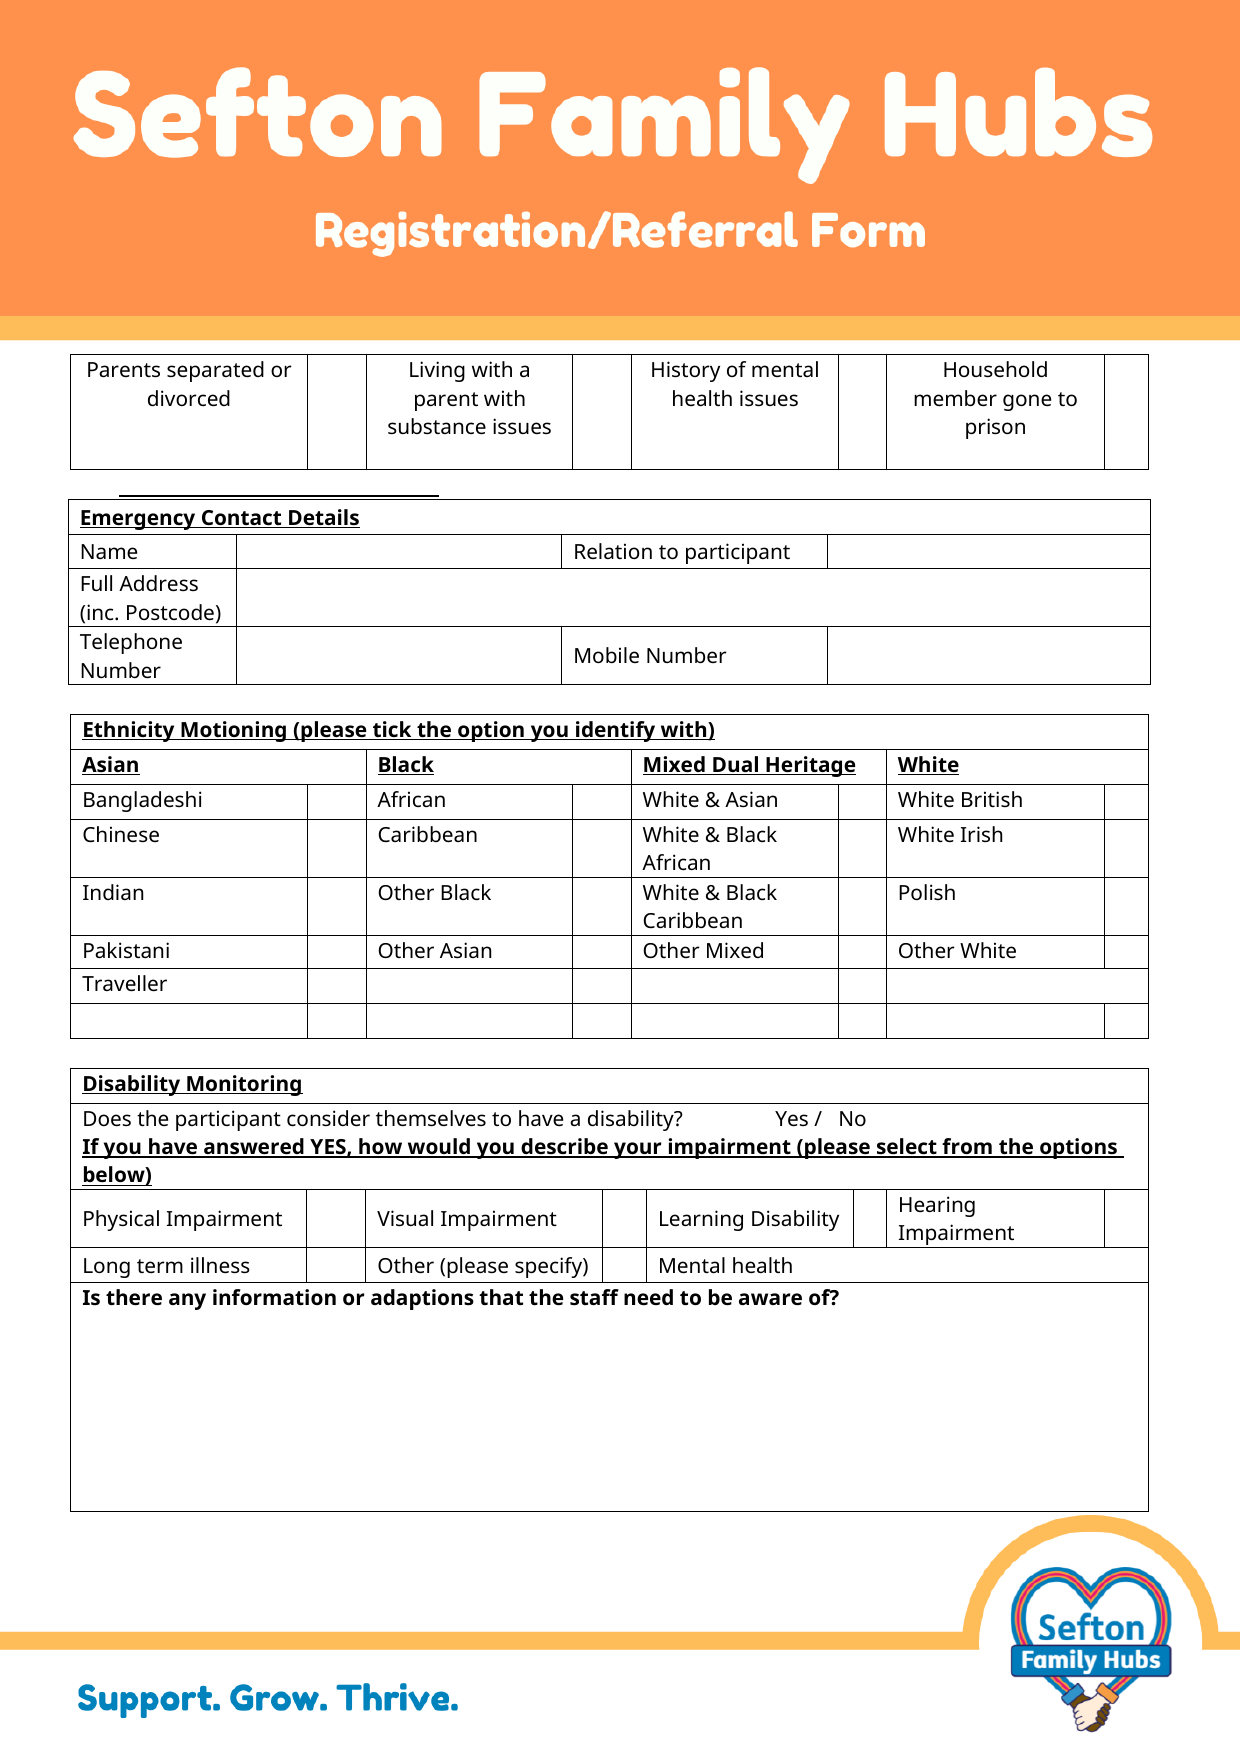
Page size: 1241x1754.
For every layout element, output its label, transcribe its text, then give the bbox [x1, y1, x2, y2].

table_cell [839, 1004, 886, 1038]
table_cell [573, 1004, 631, 1038]
table_cell [1105, 878, 1148, 935]
table_cell Chinese [71, 820, 307, 877]
table_cell [308, 969, 366, 1003]
table_cell [603, 1248, 646, 1282]
table_cell [839, 785, 886, 819]
table_cell [828, 535, 1150, 568]
table_cell [573, 878, 631, 935]
table_cell [308, 355, 366, 469]
table_cell [854, 1190, 886, 1247]
table_cell Long term illness [71, 1248, 306, 1282]
table_cell White & Asian [632, 785, 838, 819]
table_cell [887, 355, 1104, 469]
table_cell Bangladeshi [71, 785, 307, 819]
table_cell Visual Impairment [366, 1190, 602, 1247]
table_cell White & Black Caribbean [632, 878, 838, 935]
table_cell [71, 1004, 307, 1038]
table_cell Mixed Dual Heritage [632, 750, 886, 784]
table_cell [839, 936, 886, 968]
table_cell [367, 1004, 572, 1038]
table_cell African [367, 785, 572, 819]
table_cell [573, 355, 631, 469]
table_cell [237, 535, 561, 568]
table_cell [307, 1190, 365, 1247]
table_cell [1105, 785, 1148, 819]
table_cell Is there any information or adaptions that the staff need to be aware of? [71, 1283, 1148, 1511]
table_cell White British [887, 785, 1104, 819]
table_cell [307, 1248, 365, 1282]
table_cell Relation to participant [562, 535, 827, 568]
table_cell Caribbean [367, 820, 572, 877]
table_cell Other Black [367, 878, 572, 935]
table_cell Other Mixed [632, 936, 838, 968]
table_cell Mental health [647, 1248, 1148, 1282]
picture [0, 0, 1240, 1753]
table_cell [573, 936, 631, 968]
table_cell [887, 1004, 1104, 1038]
table_cell Does the participant consider themselves to have a disability? Yes / No If you have answered YES, how would you describe your impairment (please select from the options below) [71, 1104, 1148, 1189]
table_cell [308, 820, 366, 877]
table_cell [308, 936, 366, 968]
table_header Emergency Contact Details [69, 500, 1150, 534]
table_cell [632, 969, 838, 1003]
table_cell Hearing Impairment [887, 1190, 1104, 1247]
table_cell [839, 969, 886, 1003]
table_cell [839, 355, 886, 469]
table_cell Learning Disability [647, 1190, 853, 1247]
table_cell [1105, 936, 1148, 968]
table_cell Other White [887, 936, 1104, 968]
table_cell [573, 969, 631, 1003]
table_cell Other (please specify) [366, 1248, 602, 1282]
table_cell Physical Impairment [71, 1190, 306, 1247]
table_cell Asian [71, 750, 366, 784]
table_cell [632, 355, 838, 469]
table_cell Telephone Number [69, 627, 236, 684]
table_cell [308, 878, 366, 935]
table_cell [367, 969, 572, 1003]
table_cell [367, 355, 572, 469]
table_cell [237, 569, 1150, 626]
table_cell [1105, 1004, 1148, 1038]
table_cell [573, 820, 631, 877]
table_header Disability Monitoring [71, 1069, 1148, 1103]
table_cell [308, 785, 366, 819]
table_cell [632, 1004, 838, 1038]
table_cell Traveller [71, 969, 307, 1003]
table_cell [839, 820, 886, 877]
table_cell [71, 355, 307, 469]
table_cell [839, 878, 886, 935]
table_cell Name [69, 535, 236, 568]
table_cell Other Asian [367, 936, 572, 968]
table_cell Black [367, 750, 631, 784]
table_cell White [887, 750, 1148, 784]
table_cell Mobile Number [562, 627, 827, 684]
table_cell [887, 969, 1148, 1003]
table_cell Indian [71, 878, 307, 935]
table_cell [1105, 355, 1148, 469]
table_cell [1105, 820, 1148, 877]
table_cell [603, 1190, 646, 1247]
table_cell Full Address (inc. Postcode) [69, 569, 236, 626]
table_cell [828, 627, 1150, 684]
table_header Ethnicity Motioning (please tick the option you identify with) [71, 715, 1148, 749]
table_cell [308, 1004, 366, 1038]
table_cell White Irish [887, 820, 1104, 877]
table_cell White & Black African [632, 820, 838, 877]
table_cell [237, 627, 561, 684]
table_cell [573, 785, 631, 819]
table_cell [1105, 1190, 1148, 1247]
table_cell Polish [887, 878, 1104, 935]
table_cell Pakistani [71, 936, 307, 968]
